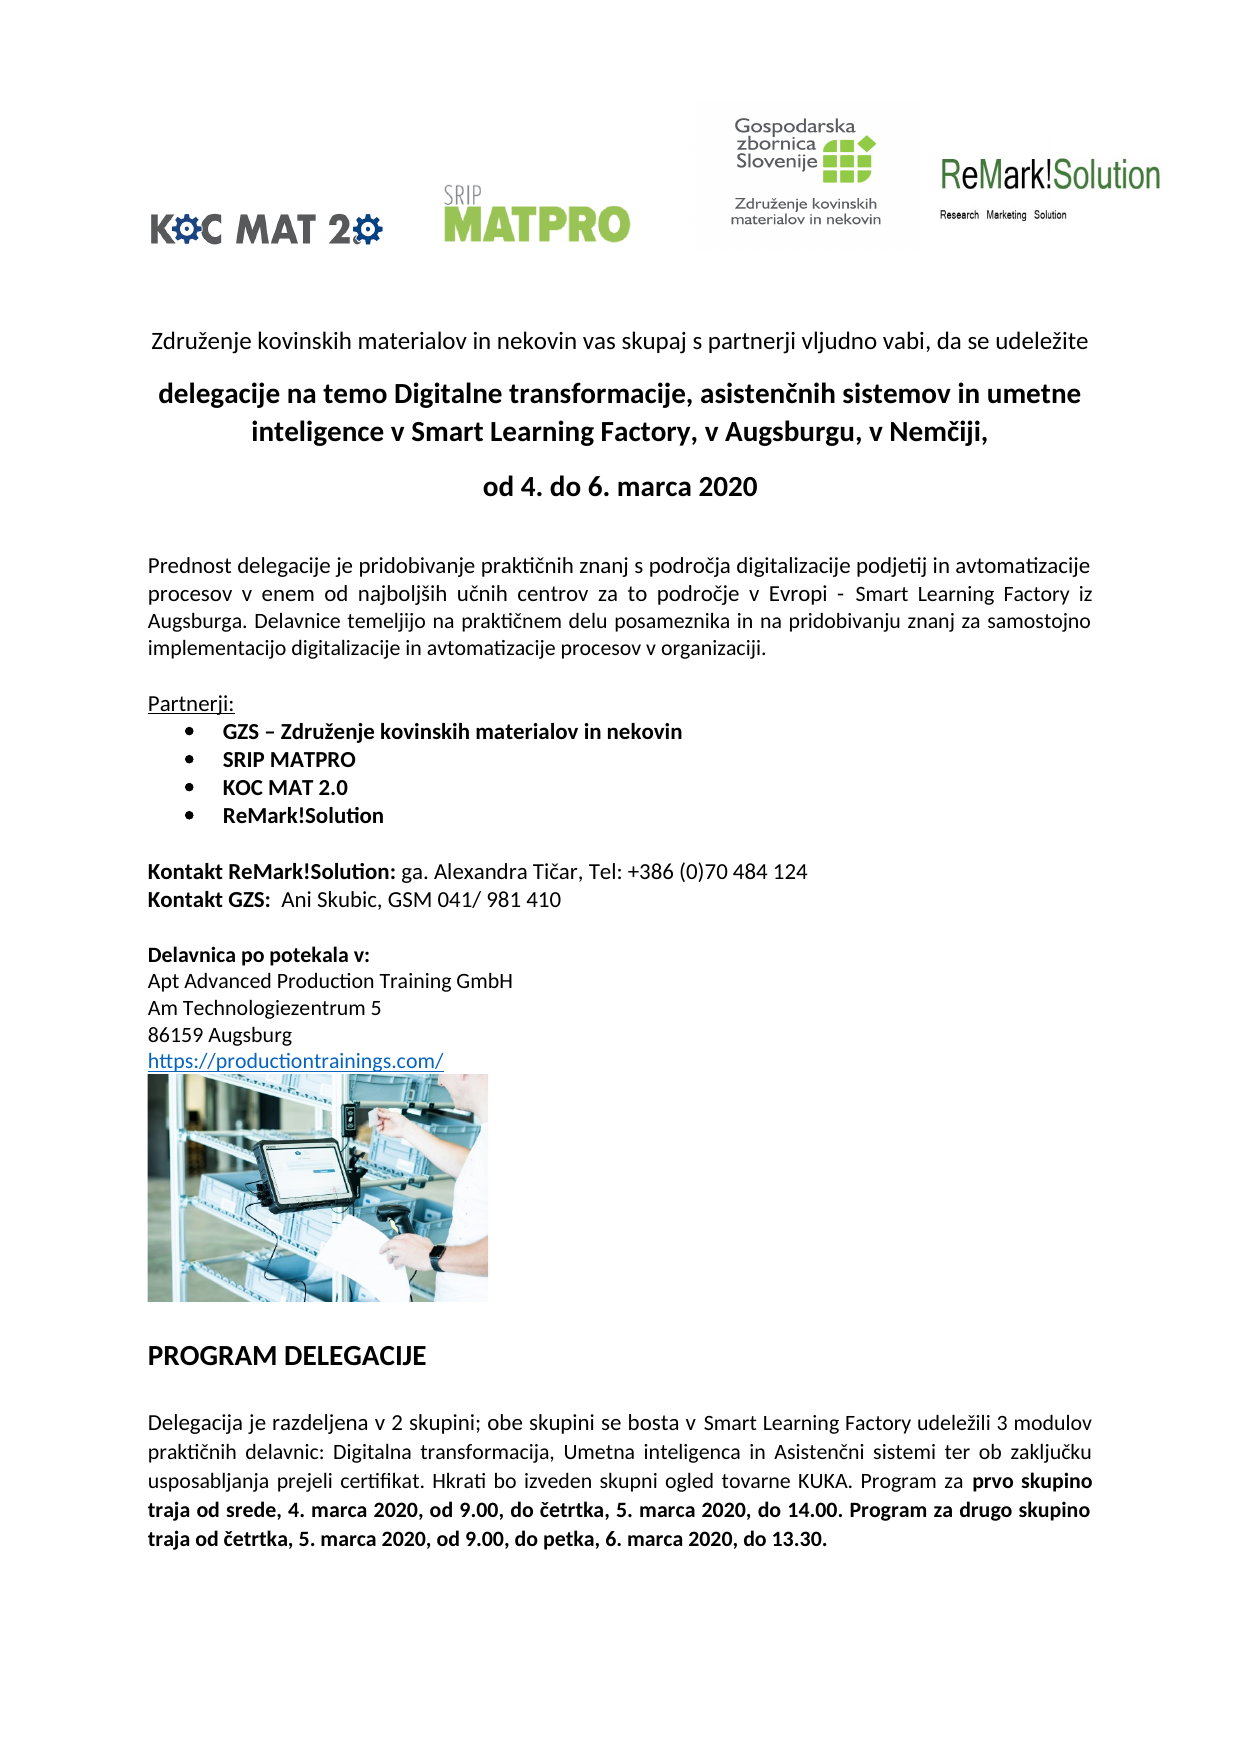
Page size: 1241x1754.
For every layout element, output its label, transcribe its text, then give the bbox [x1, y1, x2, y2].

picture [689, 101, 920, 252]
text Kontakt GZS: Ani Skubic, GSM 041/ 981 410 [148, 885, 1093, 913]
text Delavnica po potekala v: [148, 941, 1093, 968]
text Prednost delegacije je pridobivanje praktičnih znanj s področja digitalizacije podjetij in avtomatizacije procesov v enem od najboljših učnih centrov za to področje v Evropi - Smart Learning Factory iz Augsburga. Delavnice temeljijo na praktičnem delu posameznika in na pridobivanju znanj za samostojno implementacijo digitalizacije in avtomatizacije procesov v organizaciji. [148, 551, 1093, 661]
picture [147, 208, 387, 252]
text od 4. do 6. marca 2020 [148, 468, 1093, 504]
text Am Technologiezentrum 5 [148, 994, 1093, 1021]
list ReMark!Solution [185, 801, 1093, 829]
list SRIP MATPRO [185, 745, 1093, 773]
text https://productiontrainings.com/ [148, 1048, 1093, 1074]
text 86159 Augsburg [148, 1021, 1093, 1048]
text PROGRAM DELEGACIJE [148, 1337, 1093, 1373]
picture [433, 169, 654, 252]
list GZS – Združenje kovinskih materialov in nekovin [185, 717, 1093, 745]
text Delegacija je razdeljena v 2 skupini; obe skupini se bosta v Smart Learning Factory udeležili 3 modulov praktičnih delavnic: Digitalna transformacija, Umetna inteligenca in Asistenčni sistemi ter ob zaključku usposabljanja prejeli certifikat. Hkrati bo izveden skupni ogled tovarne KUKA. Program za prvo skupino traja od srede, 4. marca 2020, od 9.00, do četrtka, 5. marca 2020, do 14.00. Program za drugo skupino traja od četrtka, 5. marca 2020, od 9.00, do petka, 6. marca 2020, do 13.30. [148, 1408, 1093, 1551]
text Združenje kovinskih materialov in nekovin vas skupaj s partnerji vljudno vabi, da se udeležite [148, 325, 1093, 356]
picture [931, 135, 1166, 238]
text Apt Advanced Production Training GmbH [148, 968, 1093, 994]
text Kontakt ReMark!Solution: ga. Alexandra Tičar, Tel: +386 (0)70 484 124 [148, 857, 1093, 885]
text delegacije na temo Digitalne transformacije, asistenčnih sistemov in umetne inteligence v Smart Learning Factory, v Augsburgu, v Nemčiji, [148, 375, 1093, 449]
picture [147, 1074, 489, 1302]
text Partnerji: [148, 689, 1093, 717]
list KOC MAT 2.0 [185, 773, 1093, 801]
